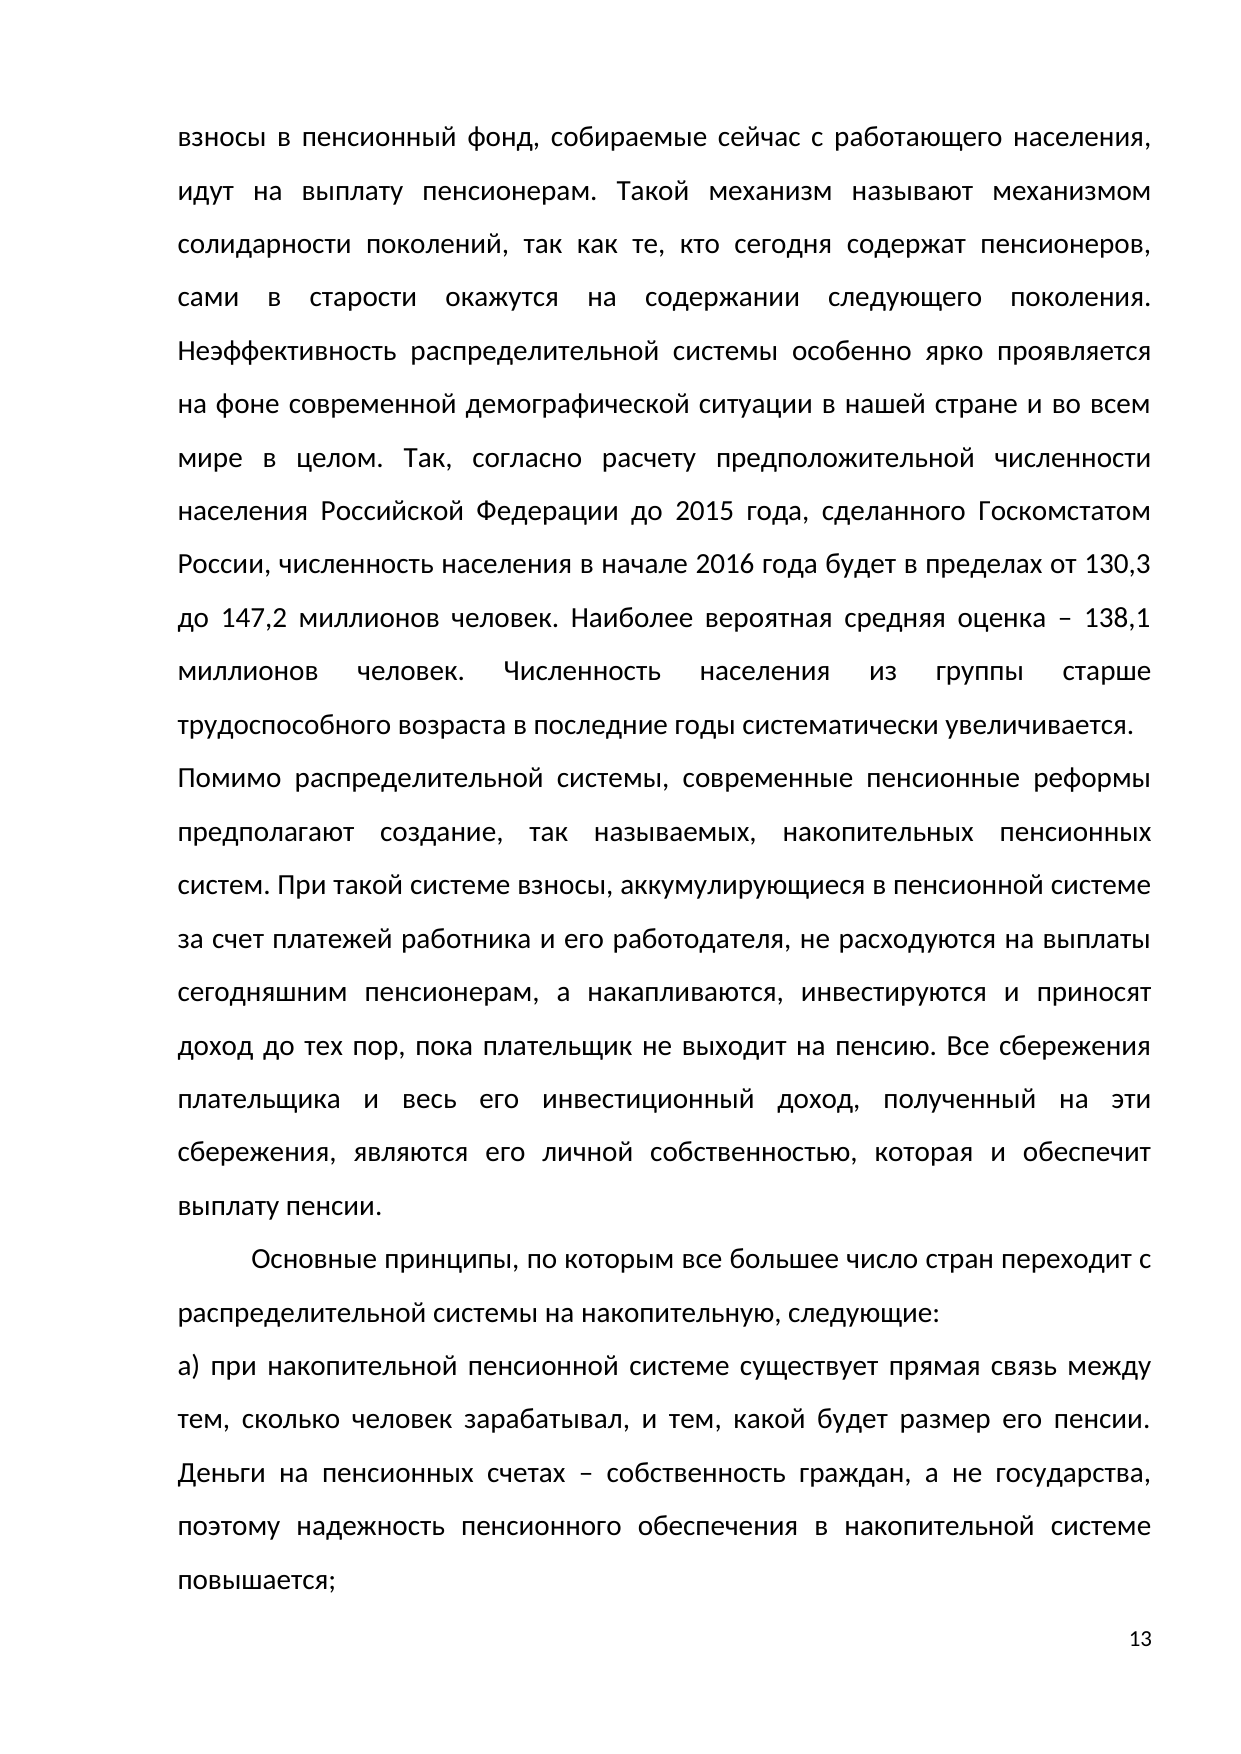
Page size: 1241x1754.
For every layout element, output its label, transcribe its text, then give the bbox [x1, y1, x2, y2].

text Помимо распределительной системы, современные пенсионные реформы предполагают создание, так называемых, накопительных пенсионных систем. При такой системе взносы, аккумулирующиеся в пенсионной системе за счет платежей работника и его работодателя, не расходуются на выплаты сегодняшним пенсионерам, а накапливаются, инвестируются и приносят доход до тех пор, пока плательщик не выходит на пенсию. Все сбережения плательщика и весь его инвестиционный доход, полученный на эти сбережения, являются его личной собственностью, которая и обеспечит выплату пенсии. [177, 759, 1152, 1222]
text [177, 118, 1152, 742]
text а) при накопительной пенсионной системе существует прямая связь между тем, сколько человек зарабатывал, и тем, какой будет размер его пенсии. Деньги на пенсионных счетах – собственность граждан, а не государства, поэтому надежность пенсионного обеспечения в накопительной системе повышается; [177, 1347, 1152, 1597]
text Основные принципы, по которым все большее число стран переходит с распределительной системы на накопительную, следующие: [177, 1240, 1152, 1329]
